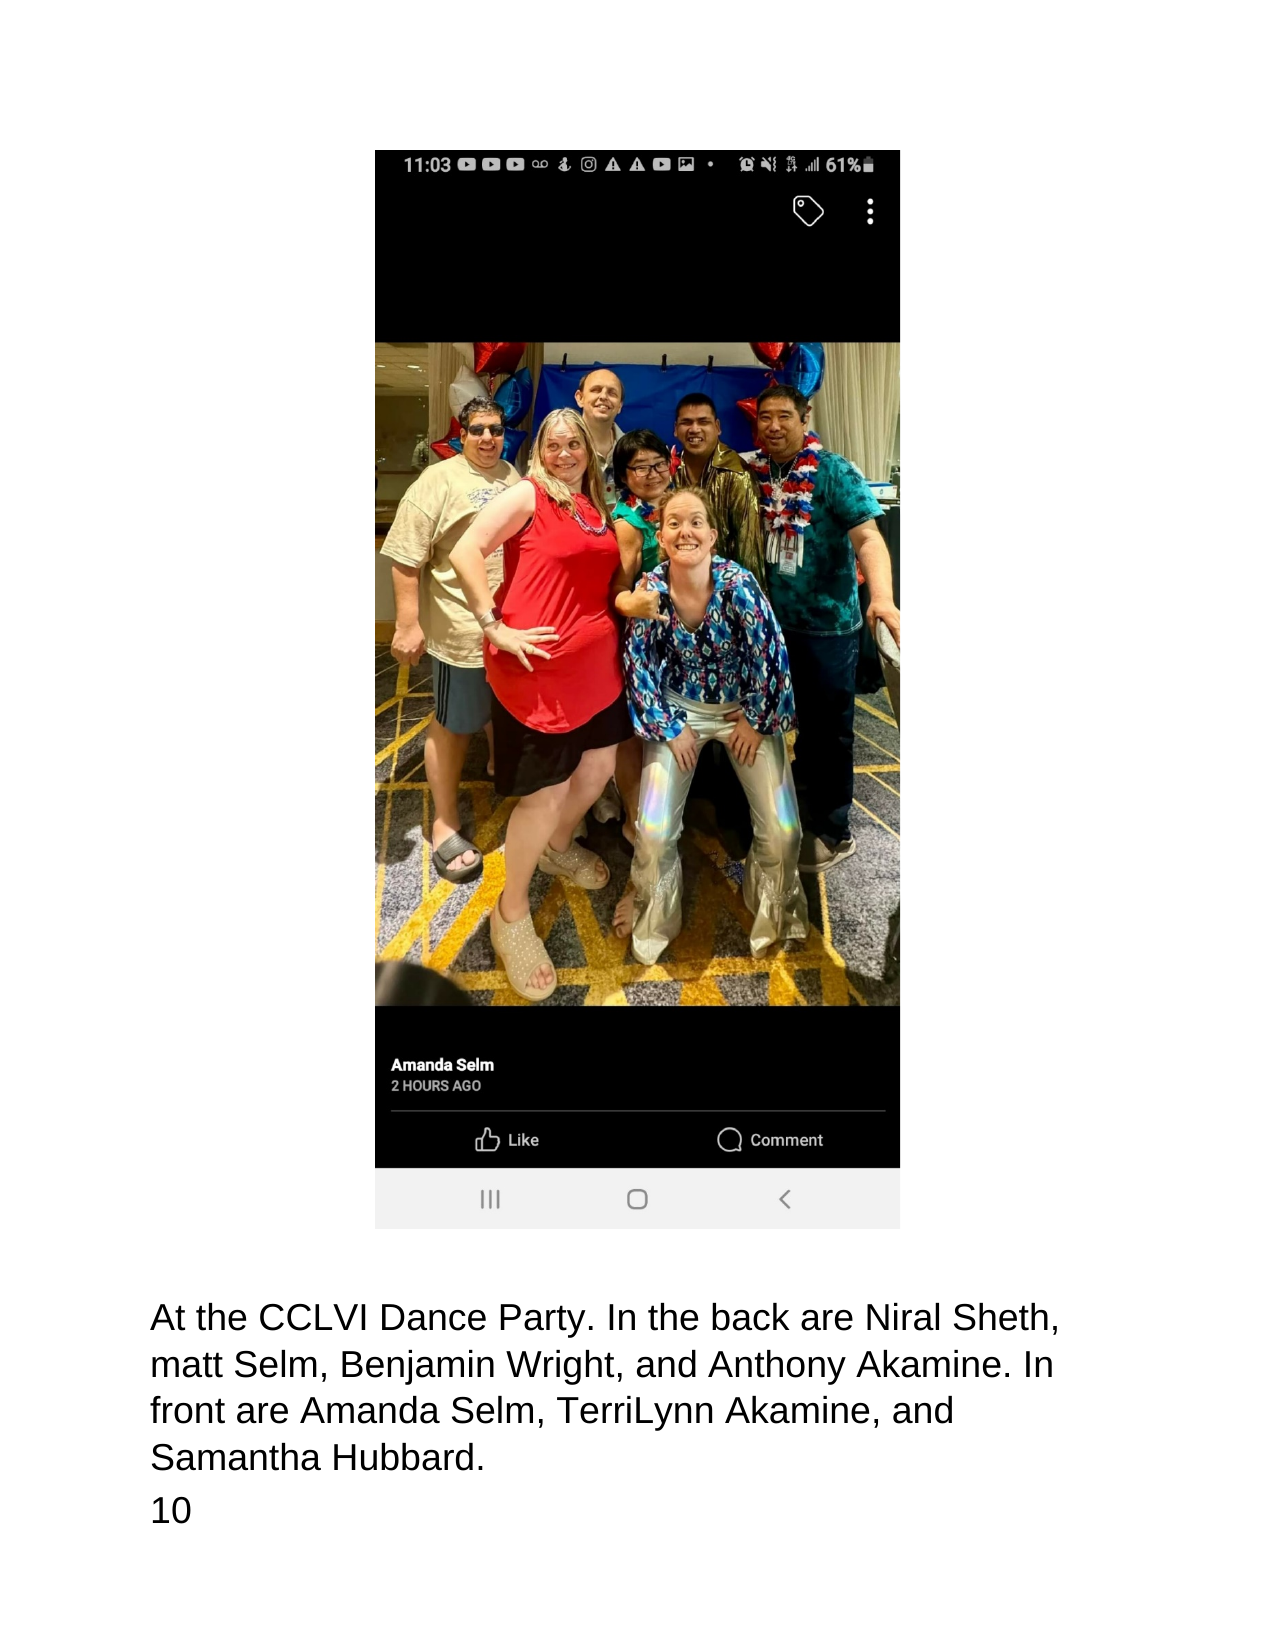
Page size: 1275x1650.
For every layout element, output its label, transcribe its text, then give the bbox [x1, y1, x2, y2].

picture [375, 150, 901, 1229]
text At the CCLVI Dance Party. In the back are Niral Sheth, matt Selm, Benjamin Wright, and Anthony Akamine. In front are Amanda Selm, TerriLynn Akamine, and Samantha Hubbard. [150, 1295, 1125, 1478]
